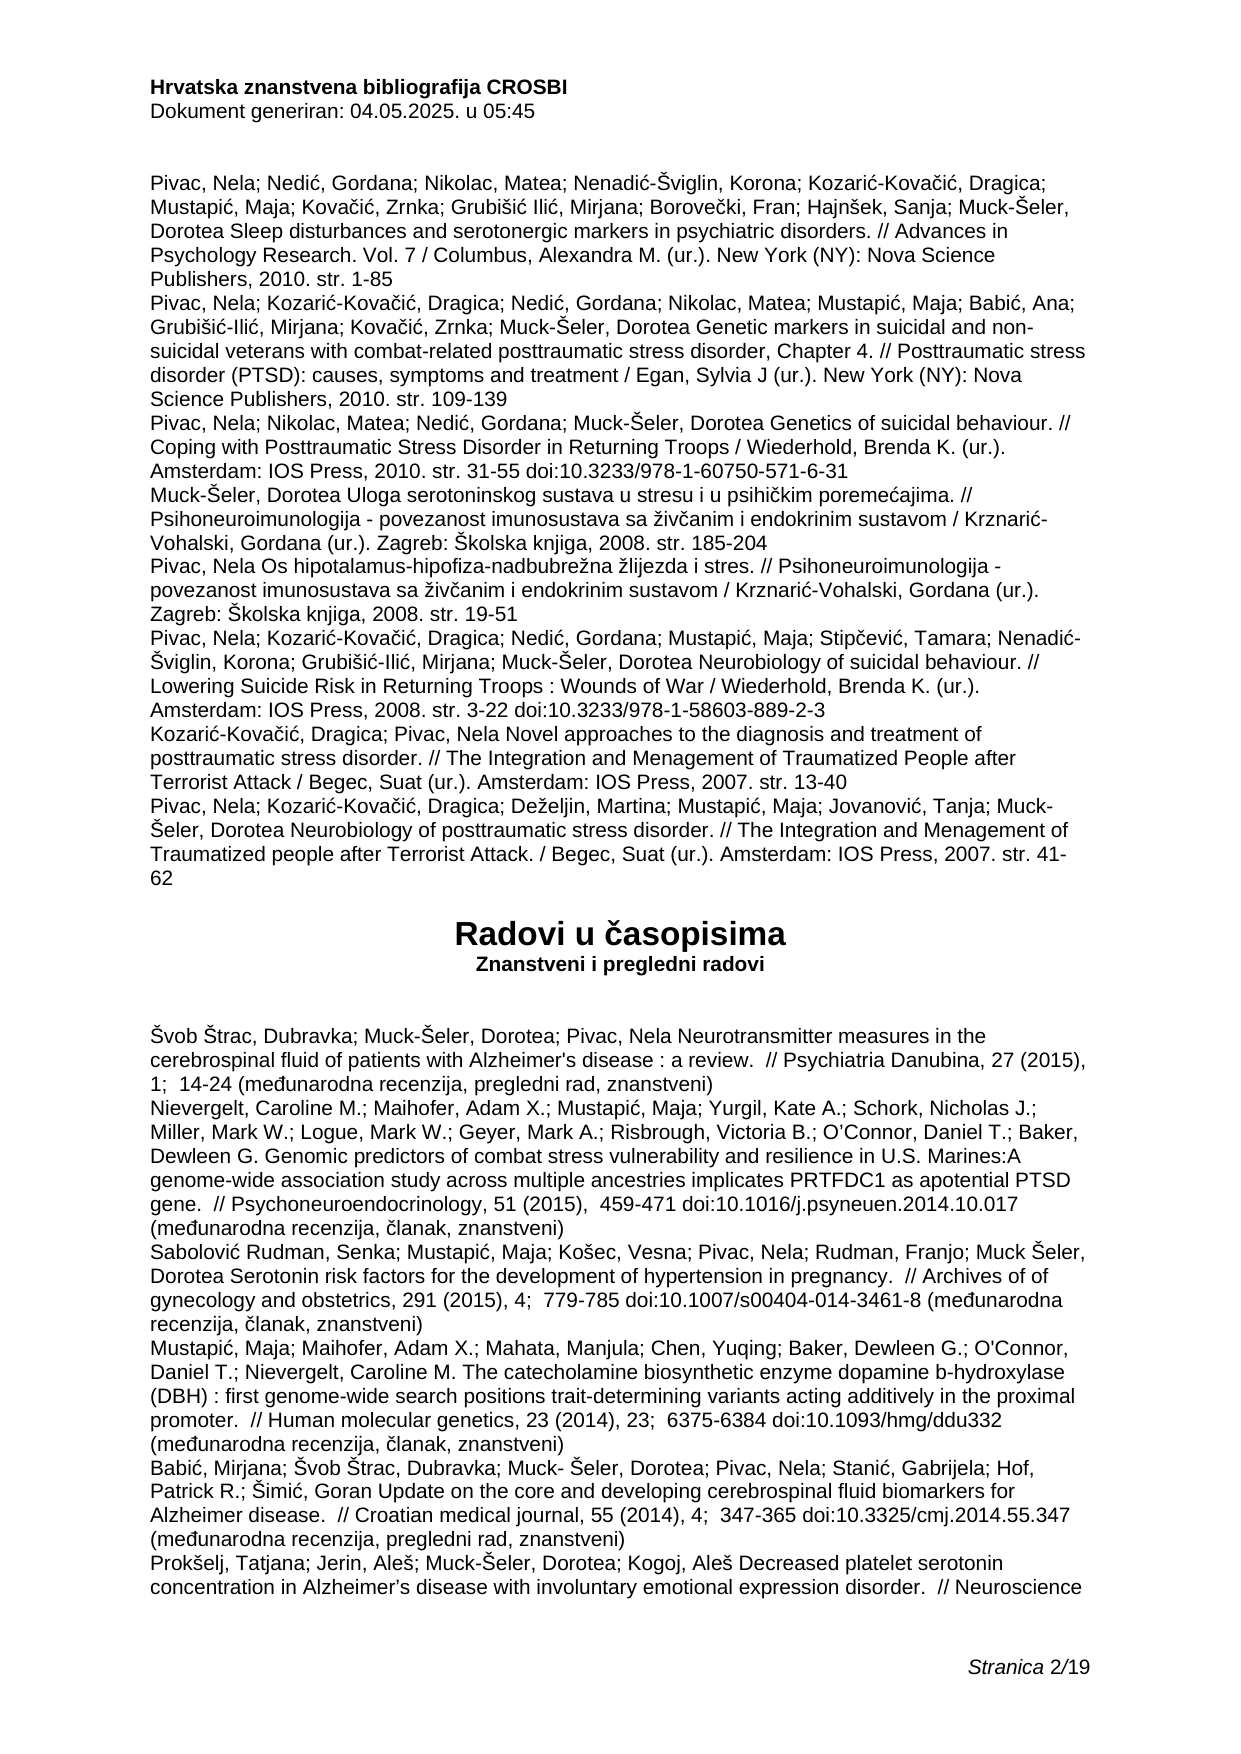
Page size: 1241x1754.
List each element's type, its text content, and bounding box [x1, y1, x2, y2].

text Pivac, Nela [150, 554, 1090, 626]
text Švob Štrac, Dubravka; Muck-Šeler, Dorotea; Pivac, Nela [150, 1024, 1090, 1096]
text Pivac, Nela; Nikolac, Matea; Nedić, Gordana; Muck-Šeler, Dorotea [150, 411, 1090, 482]
text Sabolović Rudman, Senka; Mustapić, Maja; Košec, Vesna; Pivac, Nela; Rudman, Franjo; Muck Šeler, Dorotea [150, 1240, 1090, 1336]
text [150, 1551, 1090, 1599]
text Babić, Mirjana; Švob Štrac, Dubravka; Muck- Šeler, Dorotea; Pivac, Nela; Stanić, Gabrijela; Hof, Patrick R.; Šimić, Goran [150, 1455, 1090, 1551]
subtitle Znanstveni i pregledni radovi [150, 952, 1090, 976]
text Muck-Šeler, Dorotea [150, 482, 1090, 554]
text Pivac, Nela; Kozarić-Kovačić, Dragica; Nedić, Gordana; Nikolac, Matea; Mustapić, Maja; Babić, Ana; Grubišić-Ilić, Mirjana; Kovačić, Zrnka; Muck-Šeler, Dorotea [150, 291, 1090, 411]
subtitle Radovi u časopisima [150, 914, 1090, 952]
text Pivac, Nela; Kozarić-Kovačić, Dragica; Nedić, Gordana; Mustapić, Maja; Stipčević, Tamara; Nenadić-Šviglin, Korona; Grubišić-Ilić, Mirjana; Muck-Šeler, Dorotea [150, 626, 1090, 722]
text Kozarić-Kovačić, Dragica; Pivac, Nela [150, 722, 1090, 794]
text Pivac, Nela; Kozarić-Kovačić, Dragica; Deželjin, Martina; Mustapić, Maja; Jovanović, Tanja; Muck-Šeler, Dorotea [150, 794, 1090, 890]
text Nievergelt, Caroline M.; Maihofer, Adam X.; Mustapić, Maja; Yurgil, Kate A.; Schork, Nicholas J.; Miller, Mark W.; Logue, Mark W.; Geyer, Mark A.; Risbrough, Victoria B.; O’Connor, Daniel T.; Baker, Dewleen G. [150, 1096, 1090, 1240]
text Pivac, Nela; Nedić, Gordana; Nikolac, Matea; Nenadić-Šviglin, Korona; Kozarić-Kovačić, Dragica; Mustapić, Maja; Kovačić, Zrnka; Grubišić Ilić, Mirjana; Borovečki, Fran; Hajnšek, Sanja; Muck-Šeler, Dorotea [150, 171, 1090, 291]
text Mustapić, Maja; Maihofer, Adam X.; Mahata, Manjula; Chen, Yuqing; Baker, Dewleen G.; O'Connor, Daniel T.; Nievergelt, Caroline M. [150, 1336, 1090, 1455]
